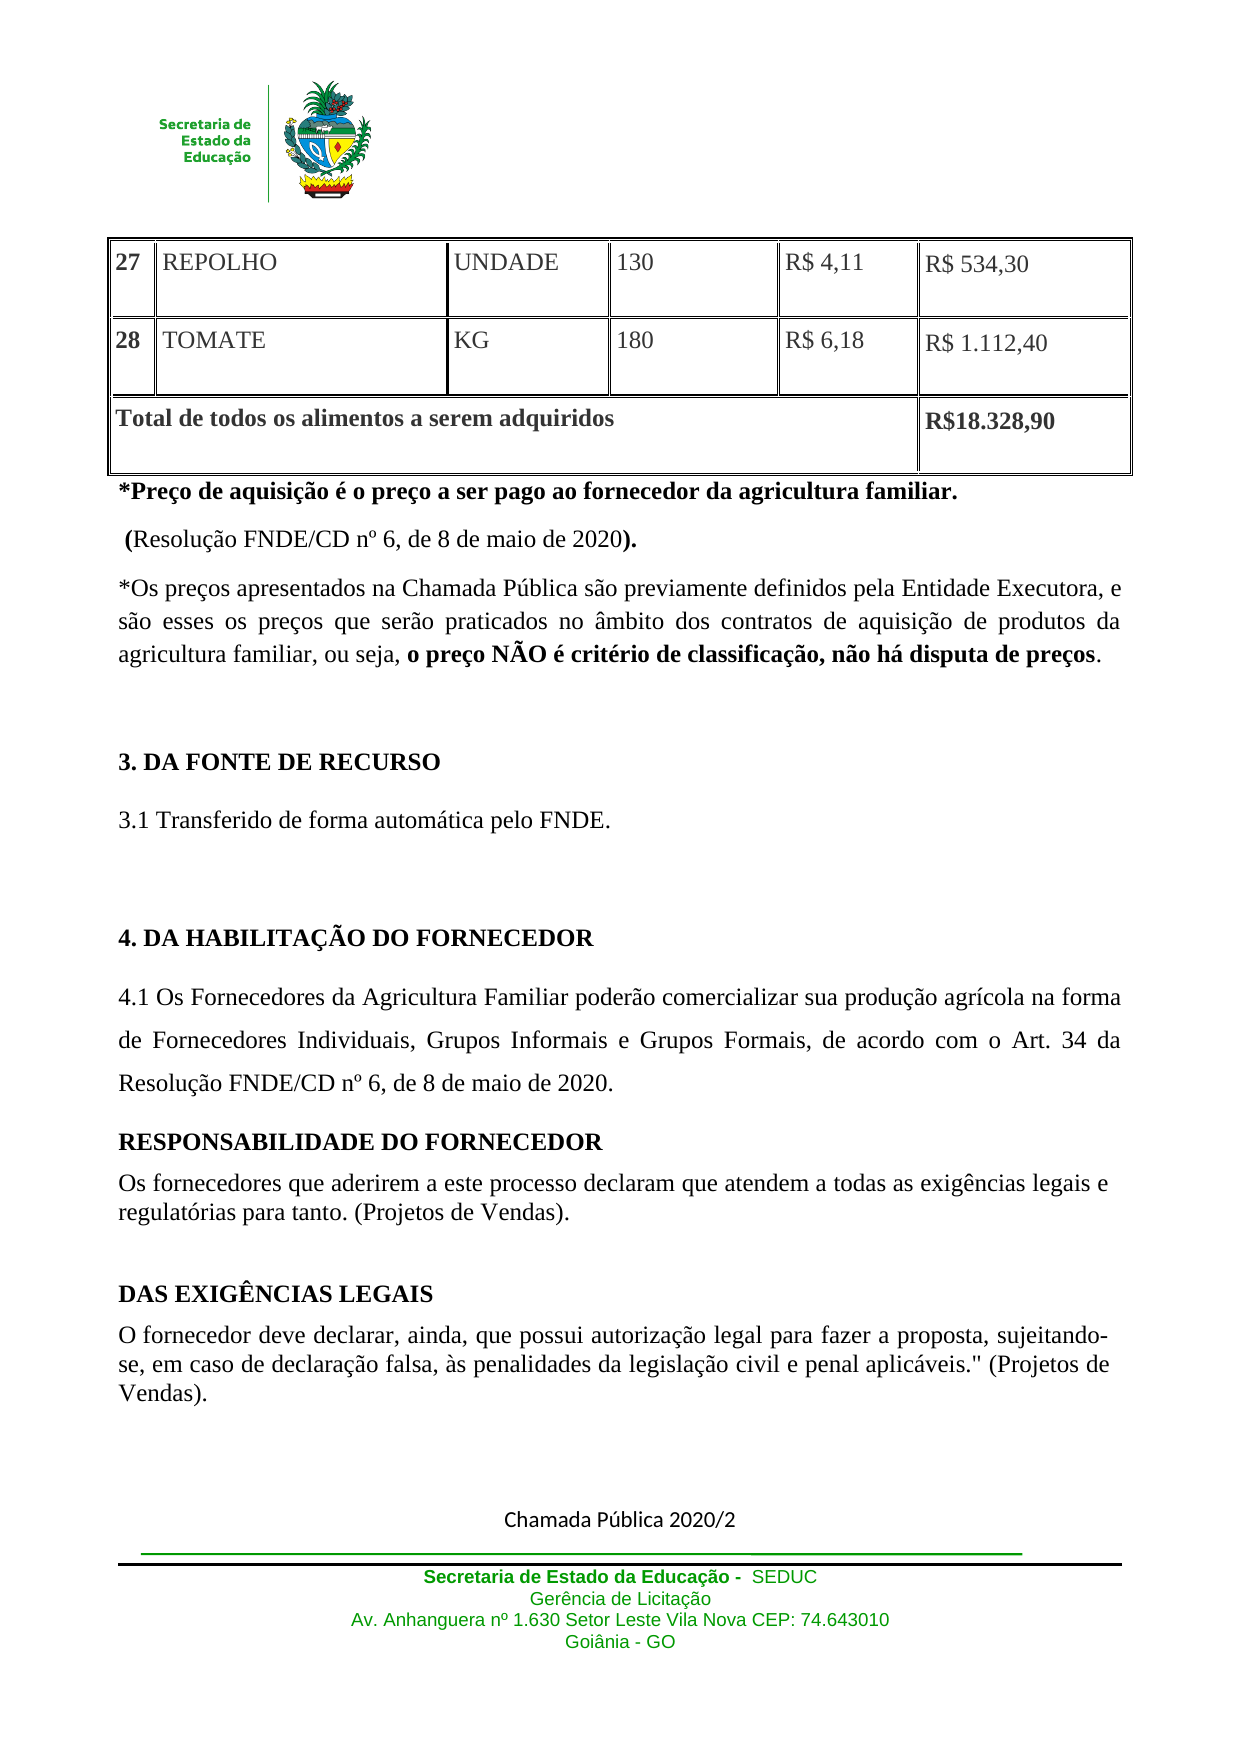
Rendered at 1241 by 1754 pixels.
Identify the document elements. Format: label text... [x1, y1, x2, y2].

table_cell REPOLHO [156, 241, 447, 316]
text 3. DA FONTE DE RECURSO [118, 747, 1122, 776]
text 4.1 Os Fornecedores da Agricultura Familiar poderão comercializar sua produção agrícola na forma de Fornecedores Individuais, Grupos Informais e Grupos Formais, de acordo com o Art. 34 da Resolução FNDE/CD nº 6, de 8 de maio de 2020. [118, 982, 1122, 1097]
text Os fornecedores que aderirem a este processo declaram que atendem a todas as exigências legais e regulatórias para tanto. (Projetos de Vendas). [118, 1168, 1110, 1226]
text O fornecedor deve declarar, ainda, que possui autorização legal para fazer a proposta, sujeitando-se, em caso de declaração falsa, às penalidades da legislação civil e penal aplicáveis." (Projetos de Vendas). [118, 1321, 1110, 1407]
table_cell 27 [111, 241, 156, 316]
text 3.1 Transferido de forma automática pelo FNDE. [118, 806, 1122, 834]
text 4. DA HABILITAÇÃO DO FORNECEDOR [118, 923, 1122, 952]
text (Resolução FNDE/CD nº 6, de 8 de maio de 2020). [118, 524, 1122, 553]
table_cell TOMATE [157, 319, 446, 394]
table_cell Total de todos os alimentos a serem adquiridos [111, 394, 918, 472]
table_cell R$ 534,30 [919, 241, 1130, 316]
table_cell R$ 4,11 [779, 241, 918, 316]
table_cell R$ 1.112,40 [919, 316, 1131, 394]
table_cell UNDADE [447, 241, 610, 316]
text DAS EXIGÊNCIAS LEGAIS [118, 1279, 1110, 1308]
table_cell R$18.328,90 [919, 394, 1130, 472]
text *Os preços apresentados na Chamada Pública são previamente definidos pela Entidade Executora, e são esses os preços que serão praticados no âmbito dos contratos de aquisição de produtos da agricultura familiar, ou seja, o preço NÃO é critério de classificação, não há disputa de preços. [118, 573, 1122, 668]
picture [118, 73, 412, 210]
table_cell 28 [109, 316, 156, 394]
table_cell 130 [610, 241, 779, 316]
text *Preço de aquisição é o preço a ser pago ao fornecedor da agricultura familiar. [118, 476, 1122, 504]
table_cell R$ 6,18 [780, 319, 917, 394]
text RESPONSABILIDADE DO FORNECEDOR [118, 1127, 1110, 1156]
table_cell 180 [611, 319, 777, 394]
table_cell KG [449, 319, 608, 394]
